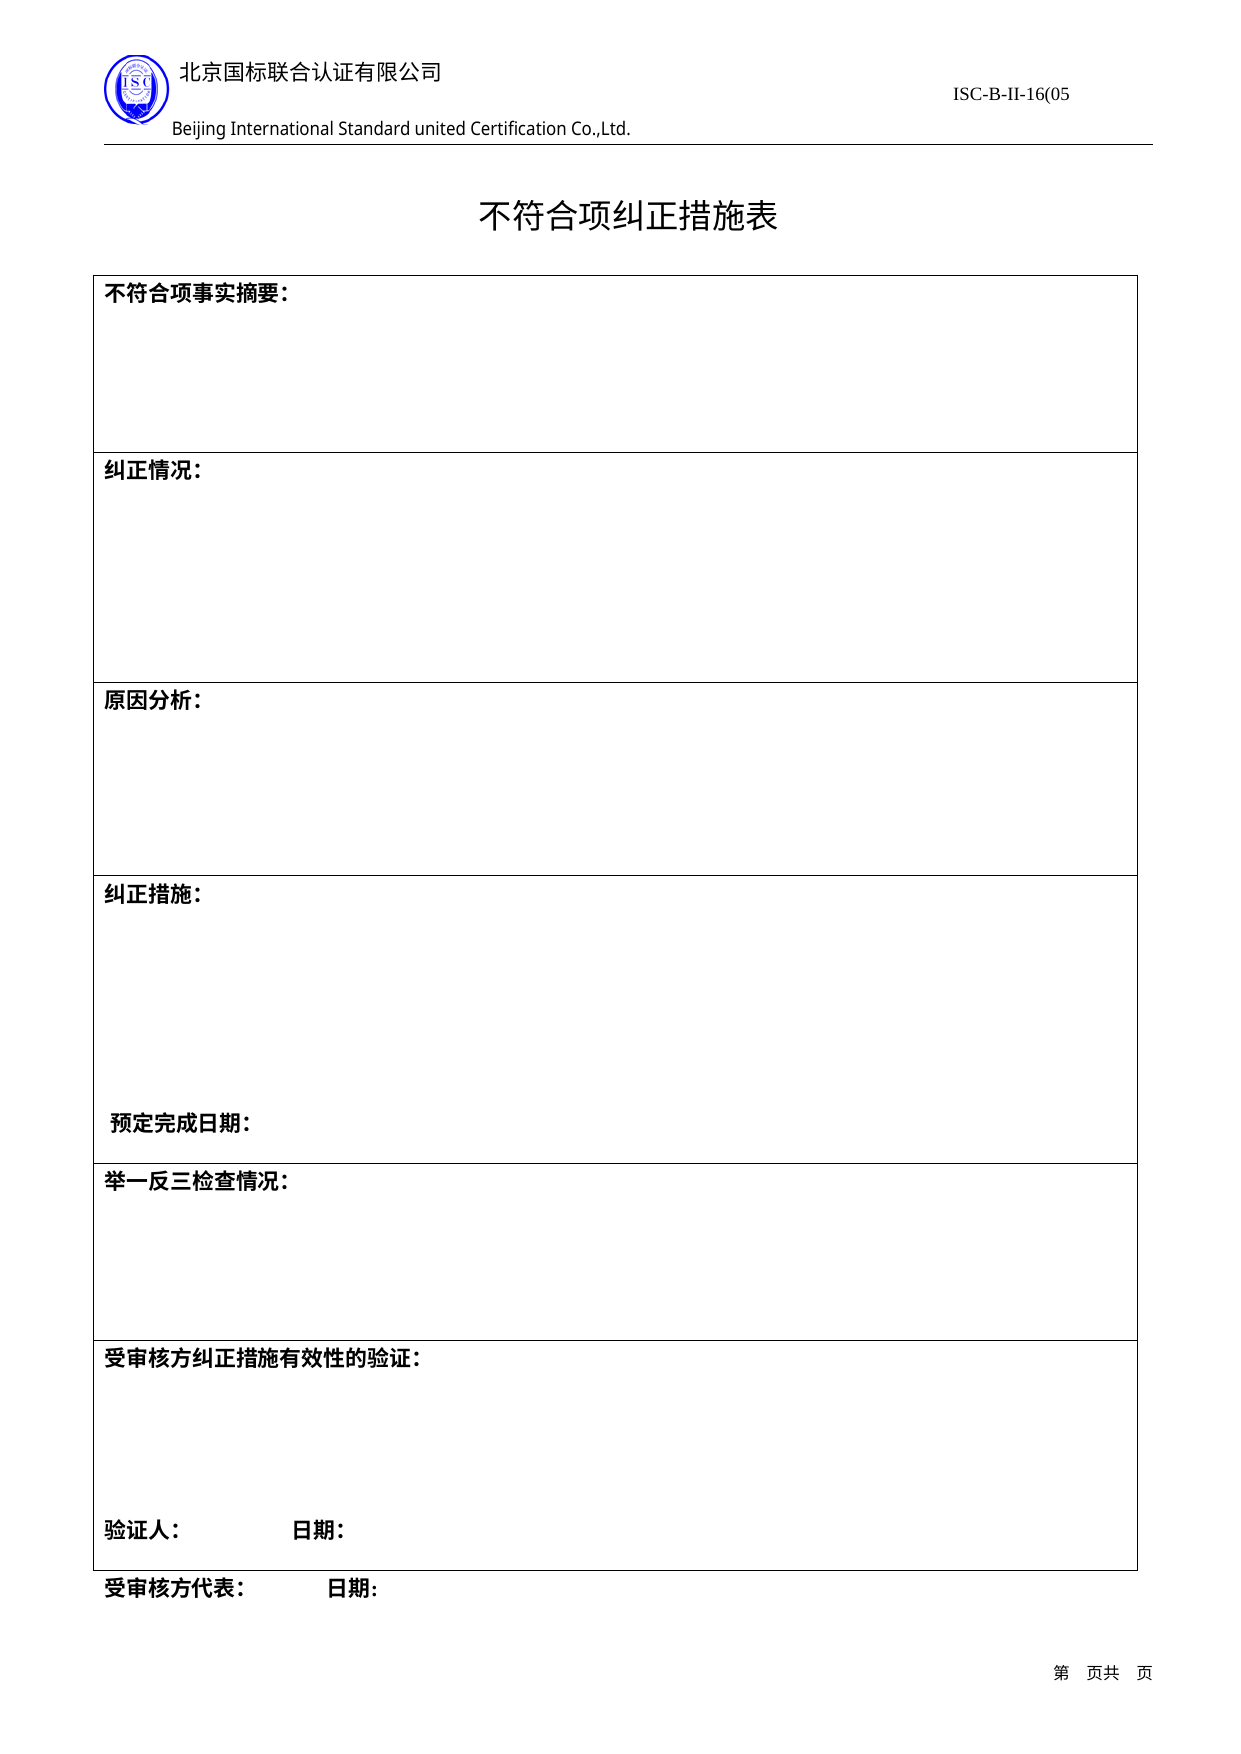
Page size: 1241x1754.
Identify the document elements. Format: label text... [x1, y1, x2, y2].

table_cell 受审核方纠正措施有效性的验证： 验证人： 日期： [94, 1341, 1137, 1570]
table_cell 举一反三检查情况： [94, 1164, 1137, 1339]
table_header 不符合项事实摘要： [94, 276, 1137, 452]
text 不符合项纠正措施表 [104, 181, 1153, 246]
table_cell 原因分析： [94, 683, 1137, 875]
picture [104, 55, 172, 124]
table_cell 纠正措施： 预定完成日期： [94, 876, 1137, 1163]
text 受审核方代表： 日期: [104, 1571, 1153, 1603]
table_cell 纠正情况： [94, 453, 1137, 682]
